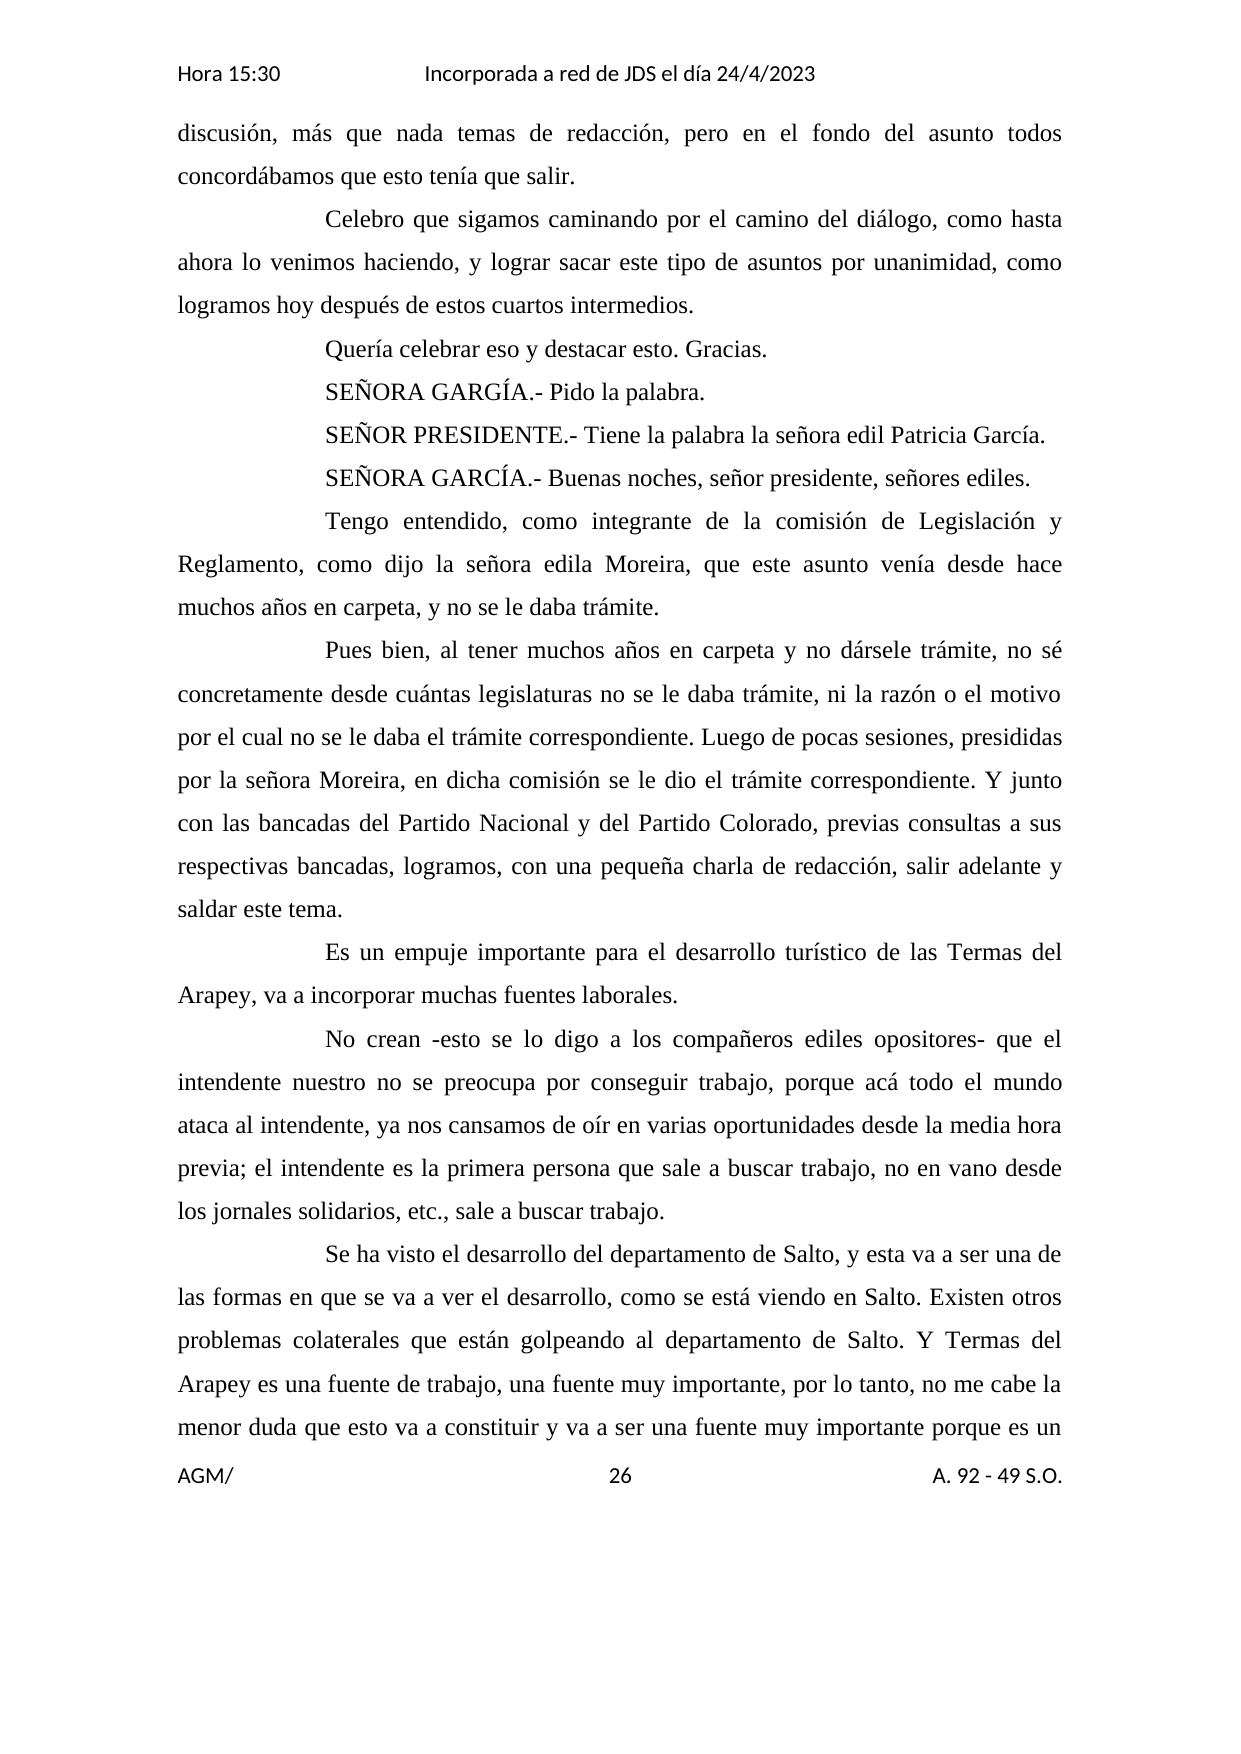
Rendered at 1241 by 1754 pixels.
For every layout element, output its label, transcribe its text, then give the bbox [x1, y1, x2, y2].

text SEÑOR PRESIDENTE.- Tiene la palabra la señora edil Patricia García. [177, 420, 1063, 449]
text Es un empuje importante para el desarrollo turístico de las Termas del Arapey, va a incorporar muchas fuentes laborales. [177, 937, 1063, 1009]
text Pues bien, al tener muchos años en carpeta y no dársele trámite, no sé concretamente desde cuántas legislaturas no se le daba trámite, ni la razón o el motivo por el cual no se le daba el trámite correspondiente. Luego de pocas sesiones, presididas por la señora Moreira, en dicha comisión se le dio el trámite correspondiente. Y junto con las bancadas del Partido Nacional y del Partido Colorado, previas consultas a sus respectivas bancadas, logramos, con una pequeña charla de redacción, salir adelante y saldar este tema. [177, 636, 1063, 923]
text No crean -esto se lo digo a los compañeros ediles opositores- que el intendente nuestro no se preocupa por conseguir trabajo, porque acá todo el mundo ataca al intendente, ya nos cansamos de oír en varias oportunidades desde la media hora previa; el intendente es la primera persona que sale a buscar trabajo, no en vano desde los jornales solidarios, etc., sale a buscar trabajo. [177, 1024, 1063, 1225]
text Tengo entendido, como integrante de la comisión de Legislación y Reglamento, como dijo la señora edila Moreira, que este asunto venía desde hace muchos años en carpeta, y no se le daba trámite. [177, 506, 1063, 621]
text SEÑORA GARGÍA.- Pido la palabra. [177, 377, 1063, 406]
text SEÑORA GARCÍA.- Buenas noches, señor presidente, señores ediles. [177, 463, 1063, 492]
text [177, 118, 1063, 190]
text Celebro que sigamos caminando por el camino del diálogo, como hasta ahora lo venimos haciendo, y lograr sacar este tipo de asuntos por unanimidad, como logramos hoy después de estos cuartos intermedios. [177, 204, 1063, 319]
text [177, 1239, 1063, 1441]
text Quería celebrar eso y destacar esto. Gracias. [177, 334, 1063, 362]
